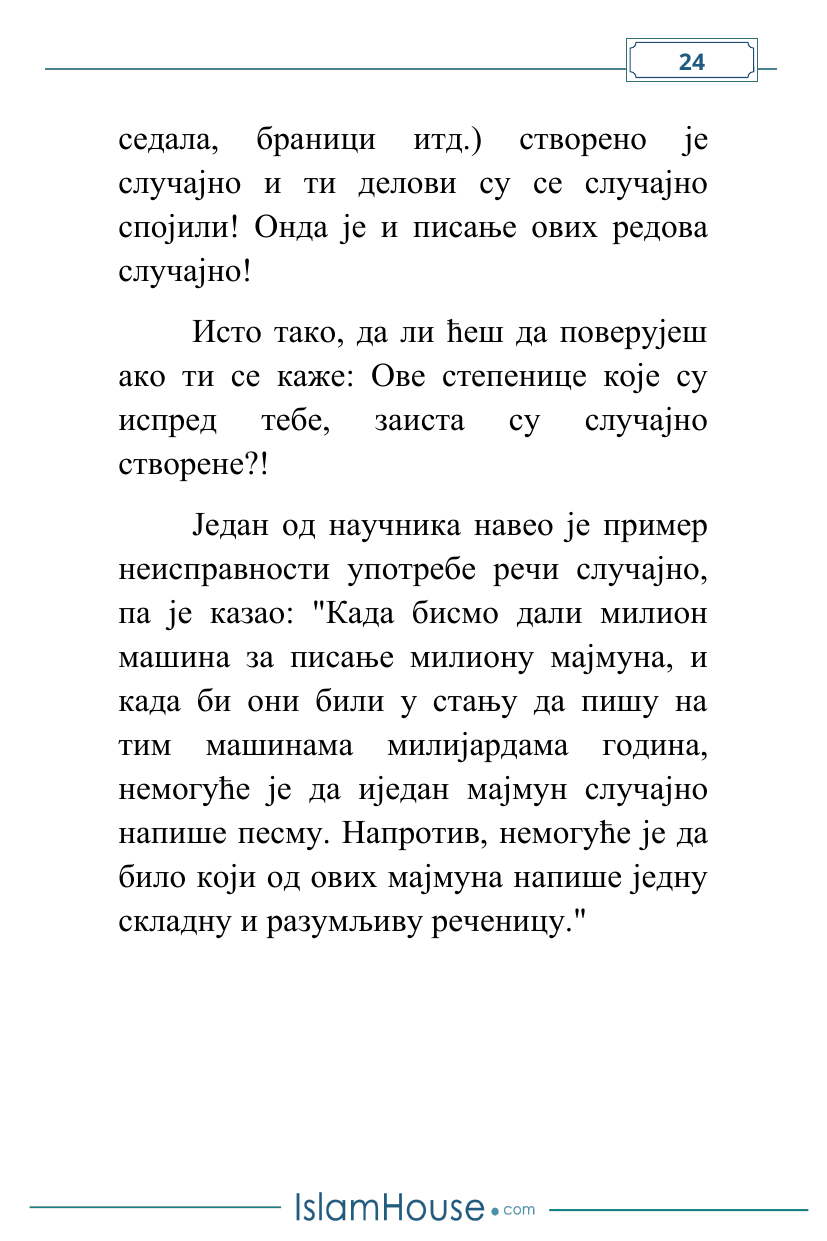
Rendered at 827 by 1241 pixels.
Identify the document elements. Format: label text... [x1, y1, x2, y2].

text Један од научника навео је пример неисправности употребе речи случајно, па је казао: "Када бисмо дали милион машина за писање милиону мајмуна, и када би они били у стању да пишу на тим машинама милијардама година, немогуће је да иједан мајмун случајно напише песму. Напротив, немогуће је да било који од ових мајмуна напише једну складну и разумљиву реченицу." [118, 504, 709, 939]
picture [288, 1187, 809, 1228]
text Исто тако, да ли ћеш да поверујеш ако ти се каже: Ове степенице које су испред тебе, заиста су случајно створене?! [118, 311, 709, 482]
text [118, 118, 709, 289]
picture [22, 1186, 282, 1224]
